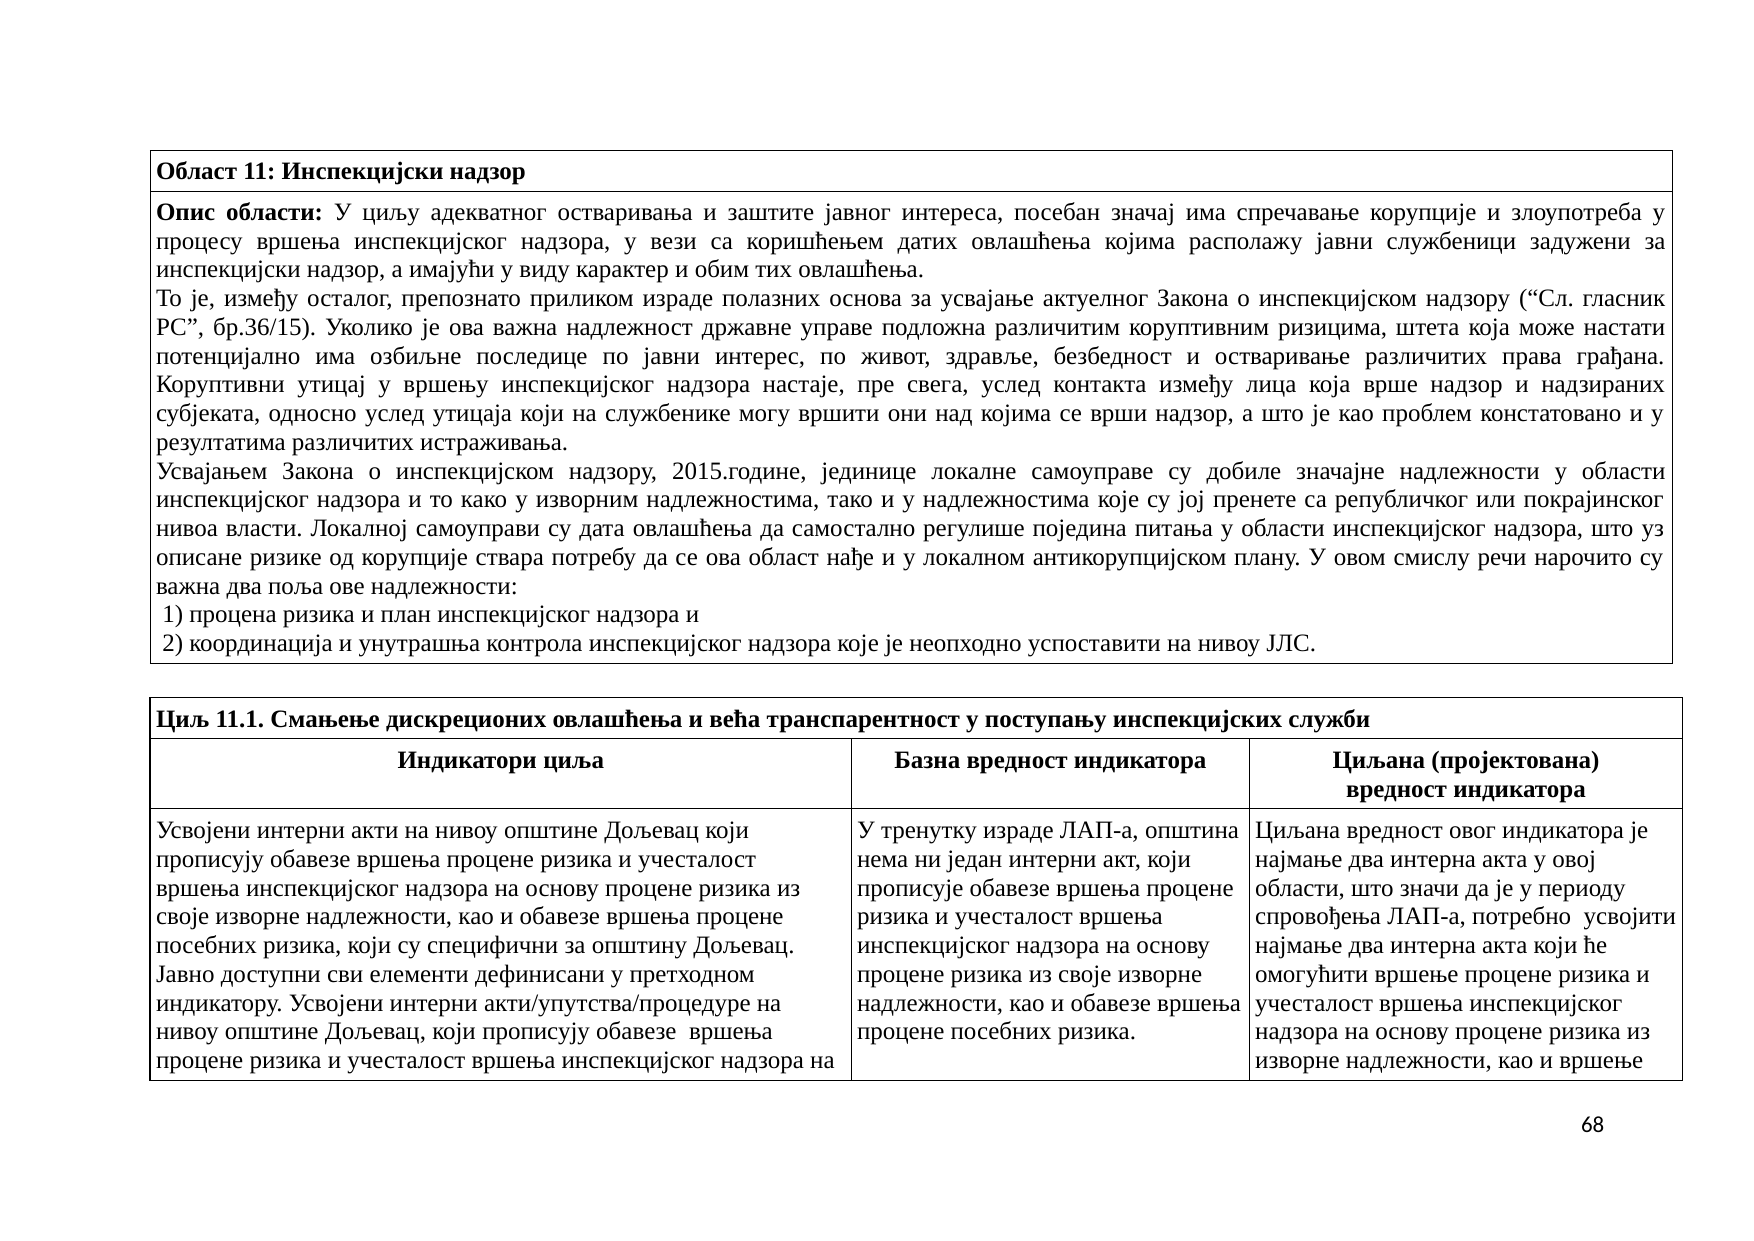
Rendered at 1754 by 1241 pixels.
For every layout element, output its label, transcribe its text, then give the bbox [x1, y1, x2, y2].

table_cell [1250, 809, 1682, 1079]
table_cell Базна вредност индикатора [852, 739, 1249, 808]
table_cell Индикатори циља [151, 739, 851, 808]
table_cell Опис области: У циљу адекватног остваривања и заштите јавног интереса, посебан значај има спречавање корупције и злоупотреба у процесу вршења инспекцијског надзора, у вези са коришћењем датих овлашћења којима располажу јавни службеници задужени за инспекцијски надзор, а имајући у виду карактер и обим тих овлашћења. То је, између осталог, препознато приликом израде полазних основа за усвајање актуелног Закона о инспекцијском надзору (“Сл. гласник РС”, бр.36/15). Уколико је ова важна надлежност државне управе подложна различитим коруптивним ризицима, штета која може настати потенцијално има озбиљне последице по јавни интерес, по живот, здравље, безбедност и остваривање различитих права грађана. Коруптивни утицај у вршењу инспекцијског надзора настаје, пре свега, услед контакта између лица која врше надзор и надзираних субјеката, односно услед утицаја који на службенике могу вршити они над којима се врши надзор, а што је као проблем констатовано и у резултатима различитих истраживања. Усвајањем Закона о инспекцијском надзору, 2015.године, јединице локалне самоуправе су добиле значајне надлежности у области инспекцијског надзора и то како у изворним надлежностима, тако и у надлежностима које су јој пренете са републичког или покрајинског нивоа власти. Локалној самоуправи су дата овлашћења да самостално регулише поједина питања у области инспекцијског надзора, што уз описане ризике од корупције ствара потребу да се ова област нађе и у локалном антикорупцијском плану. У овом смислу речи нарочито су важна два поља ове надлежности: 1) процена ризика и план инспекцијског надзора и 2) координација и унутрашња контрола инспекцијског надзора које је неопходно успоставити на нивоу ЈЛС. [151, 192, 1672, 663]
table_header Циљ 11.1. Смањење дискреционих овлашћења и већа транспарентност у поступању инспекцијских служби [151, 698, 1682, 738]
table_header Област 11: Инспекцијски надзор [151, 151, 1672, 191]
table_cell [852, 809, 1249, 1079]
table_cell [151, 809, 851, 1079]
table_cell Циљана (пројектована) вредност индикатора [1250, 739, 1682, 808]
